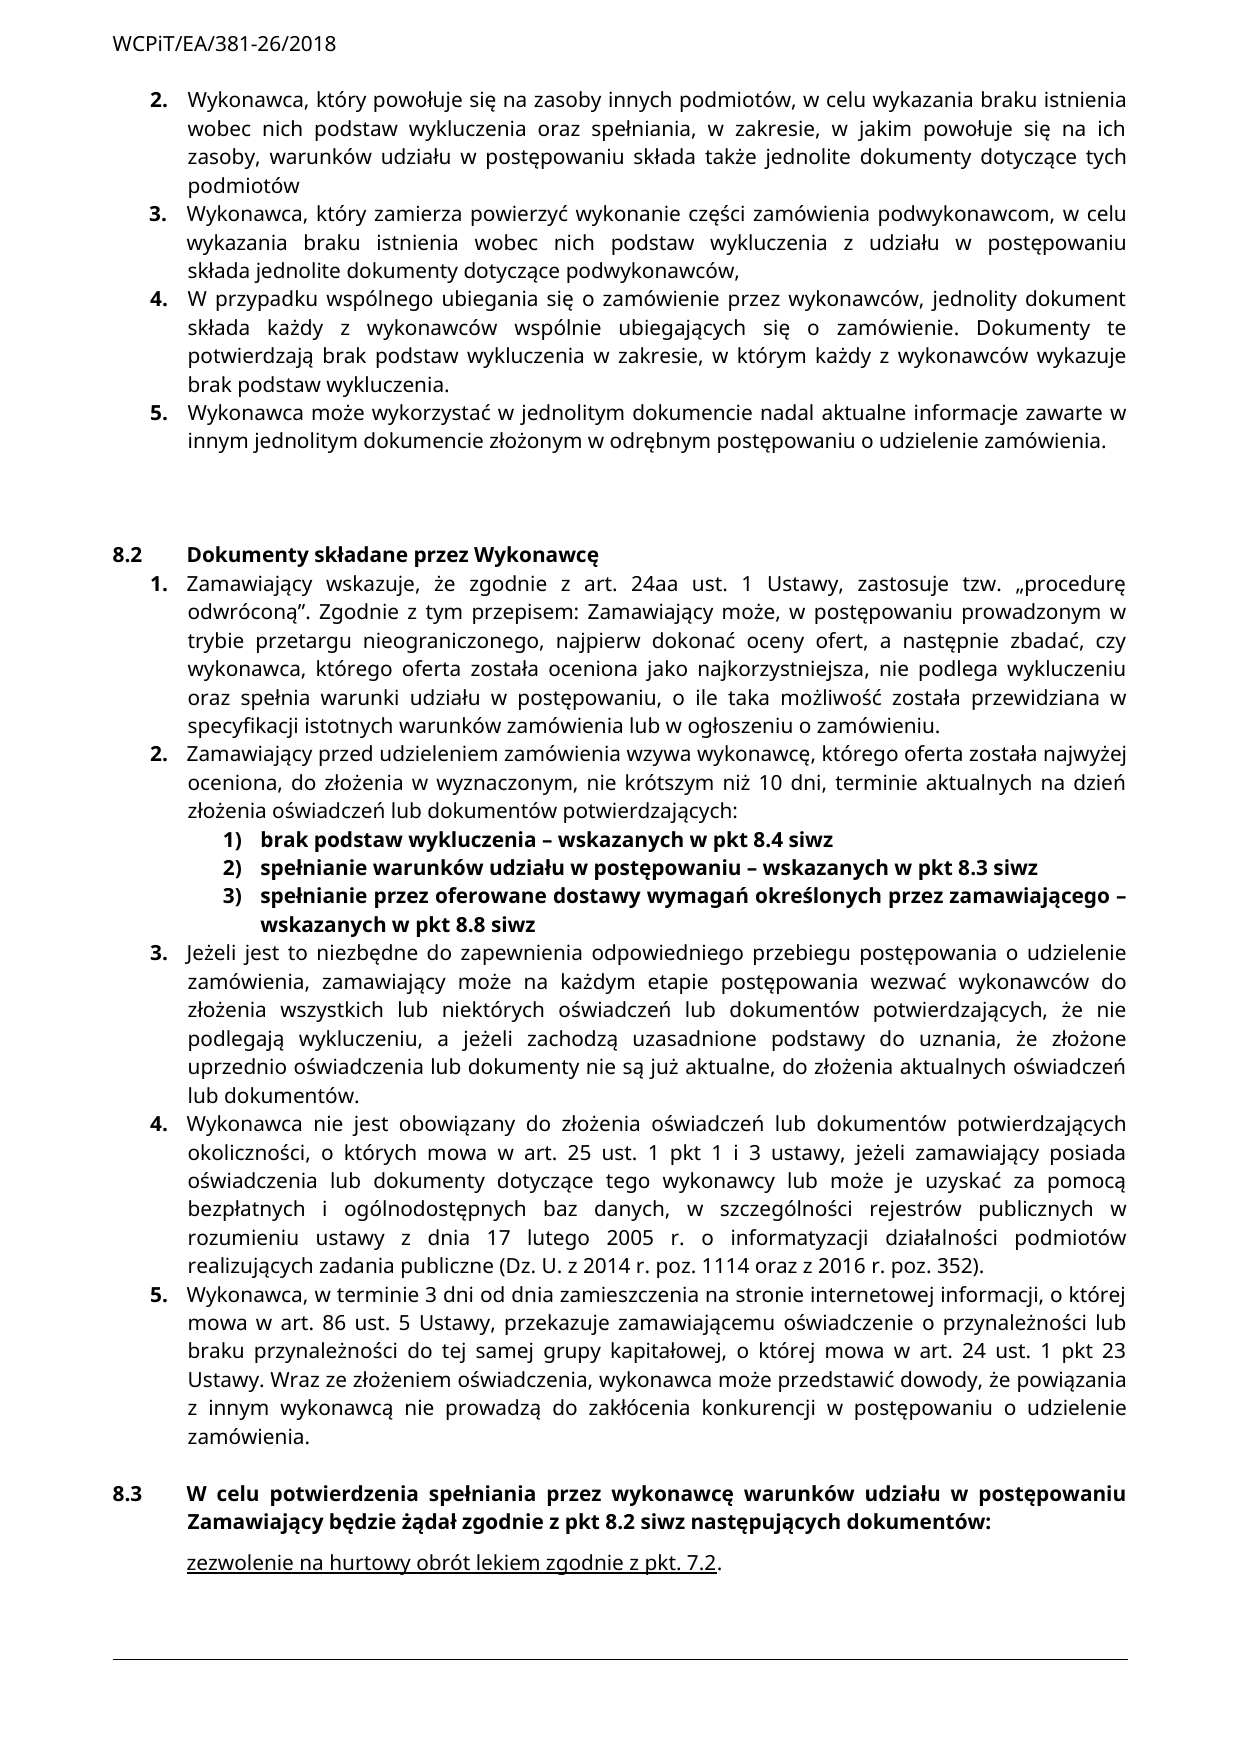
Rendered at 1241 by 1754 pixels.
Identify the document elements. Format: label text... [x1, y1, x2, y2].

list Wykonawca, w terminie 3 dni od dnia zamieszczenia na stronie internetowej informacji, o której mowa w art. 86 ust. 5 Ustawy, przekazuje zamawiającemu oświadczenie o przynależności lub braku przynależności do tej samej grupy kapitałowej, o której mowa w art. 24 ust. 1 pkt 23 Ustawy. Wraz ze złożeniem oświadczenia, wykonawca może przedstawić dowody, że powiązania z innym wykonawcą nie prowadzą do zakłócenia konkurencji w postępowaniu o udzielenie zamówienia. [150, 1280, 1128, 1450]
list Wykonawca, który zamierza powierzyć wykonanie części zamówienia podwykonawcom, w celu wykazania braku istnienia wobec nich podstaw wykluczenia z udziału w postępowaniu składa jednolite dokumenty dotyczące podwykonawców, [149, 199, 1128, 284]
list Wykonawca, który powołuje się na zasoby innych podmiotów, w celu wykazania braku istnienia wobec nich podstaw wykluczenia oraz spełniania, w zakresie, w jakim powołuje się na ich zasoby, warunków udziału w postępowaniu składa także jednolite dokumenty dotyczące tych podmiotów [150, 85, 1128, 199]
list Jeżeli jest to niezbędne do zapewnienia odpowiedniego przebiegu postępowania o udzielenie zamówienia, zamawiający może na każdym etapie postępowania wezwać wykonawców do złożenia wszystkich lub niektórych oświadczeń lub dokumentów potwierdzających, że nie podlegają wykluczeniu, a jeżeli zachodzą uzasadnione podstawy do uznania, że złożone uprzednio oświadczenia lub dokumenty nie są już aktualne, do złożenia aktualnych oświadczeń lub dokumentów. [150, 938, 1128, 1109]
list Wykonawca może wykorzystać w jednolitym dokumencie nadal aktualne informacje zawarte w innym jednolitym dokumencie złożonym w odrębnym postępowaniu o udzielenie zamówienia. [150, 398, 1128, 455]
list Dokumenty składane przez Wykonawcę [112, 540, 1128, 569]
list Zamawiający przed udzieleniem zamówienia wzywa wykonawcę, którego oferta została najwyżej oceniona, do złożenia w wyznaczonym, nie krótszym niż 10 dni, terminie aktualnych na dzień złożenia oświadczeń lub dokumentów potwierdzających: [150, 739, 1128, 825]
list spełnianie przez oferowane dostawy wymagań określonych przez zamawiającego – wskazanych w pkt 8.8 siwz [223, 882, 1128, 938]
list W przypadku wspólnego ubiegania się o zamówienie przez wykonawców, jednolity dokument składa każdy z wykonawców wspólnie ubiegających się o zamówienie. Dokumenty te potwierdzają brak podstaw wykluczenia w zakresie, w którym każdy z wykonawców wykazuje brak podstaw wykluczenia. [150, 284, 1128, 398]
list spełnianie warunków udziału w postępowaniu – wskazanych w pkt 8.3 siwz [223, 853, 1128, 882]
list zezwolenie na hurtowy obrót lekiem zgodnie z pkt. 7.2. [186, 1548, 1128, 1577]
list brak podstaw wykluczenia – wskazanych w pkt 8.4 siwz [223, 825, 1128, 853]
list Zamawiający wskazuje, że zgodnie z art. 24aa ust. 1 Ustawy, zastosuje tzw. „procedurę odwróconą”. Zgodnie z tym przepisem: Zamawiający może, w postępowaniu prowadzonym w trybie przetargu nieograniczonego, najpierw dokonać oceny ofert, a następnie zbadać, czy wykonawca, którego oferta została oceniona jako najkorzystniejsza, nie podlega wykluczeniu oraz spełnia warunki udziału w postępowaniu, o ile taka możliwość została przewidziana w specyfikacji istotnych warunków zamówienia lub w ogłoszeniu o zamówieniu. [150, 569, 1128, 739]
list Wykonawca nie jest obowiązany do złożenia oświadczeń lub dokumentów potwierdzających okoliczności, o których mowa w art. 25 ust. 1 pkt 1 i 3 ustawy, jeżeli zamawiający posiada oświadczenia lub dokumenty dotyczące tego wykonawcy lub może je uzyskać za pomocą bezpłatnych i ogólnodostępnych baz danych, w szczególności rejestrów publicznych w rozumieniu ustawy z dnia 17 lutego 2005 r. o informatyzacji działalności podmiotów realizujących zadania publiczne (Dz. U. z 2014 r. poz. 1114 oraz z 2016 r. poz. 352). [150, 1109, 1128, 1280]
list W celu potwierdzenia spełniania przez wykonawcę warunków udziału w postępowaniu Zamawiający będzie żądał zgodnie z pkt 8.2 siwz następujących dokumentów: [112, 1479, 1128, 1536]
